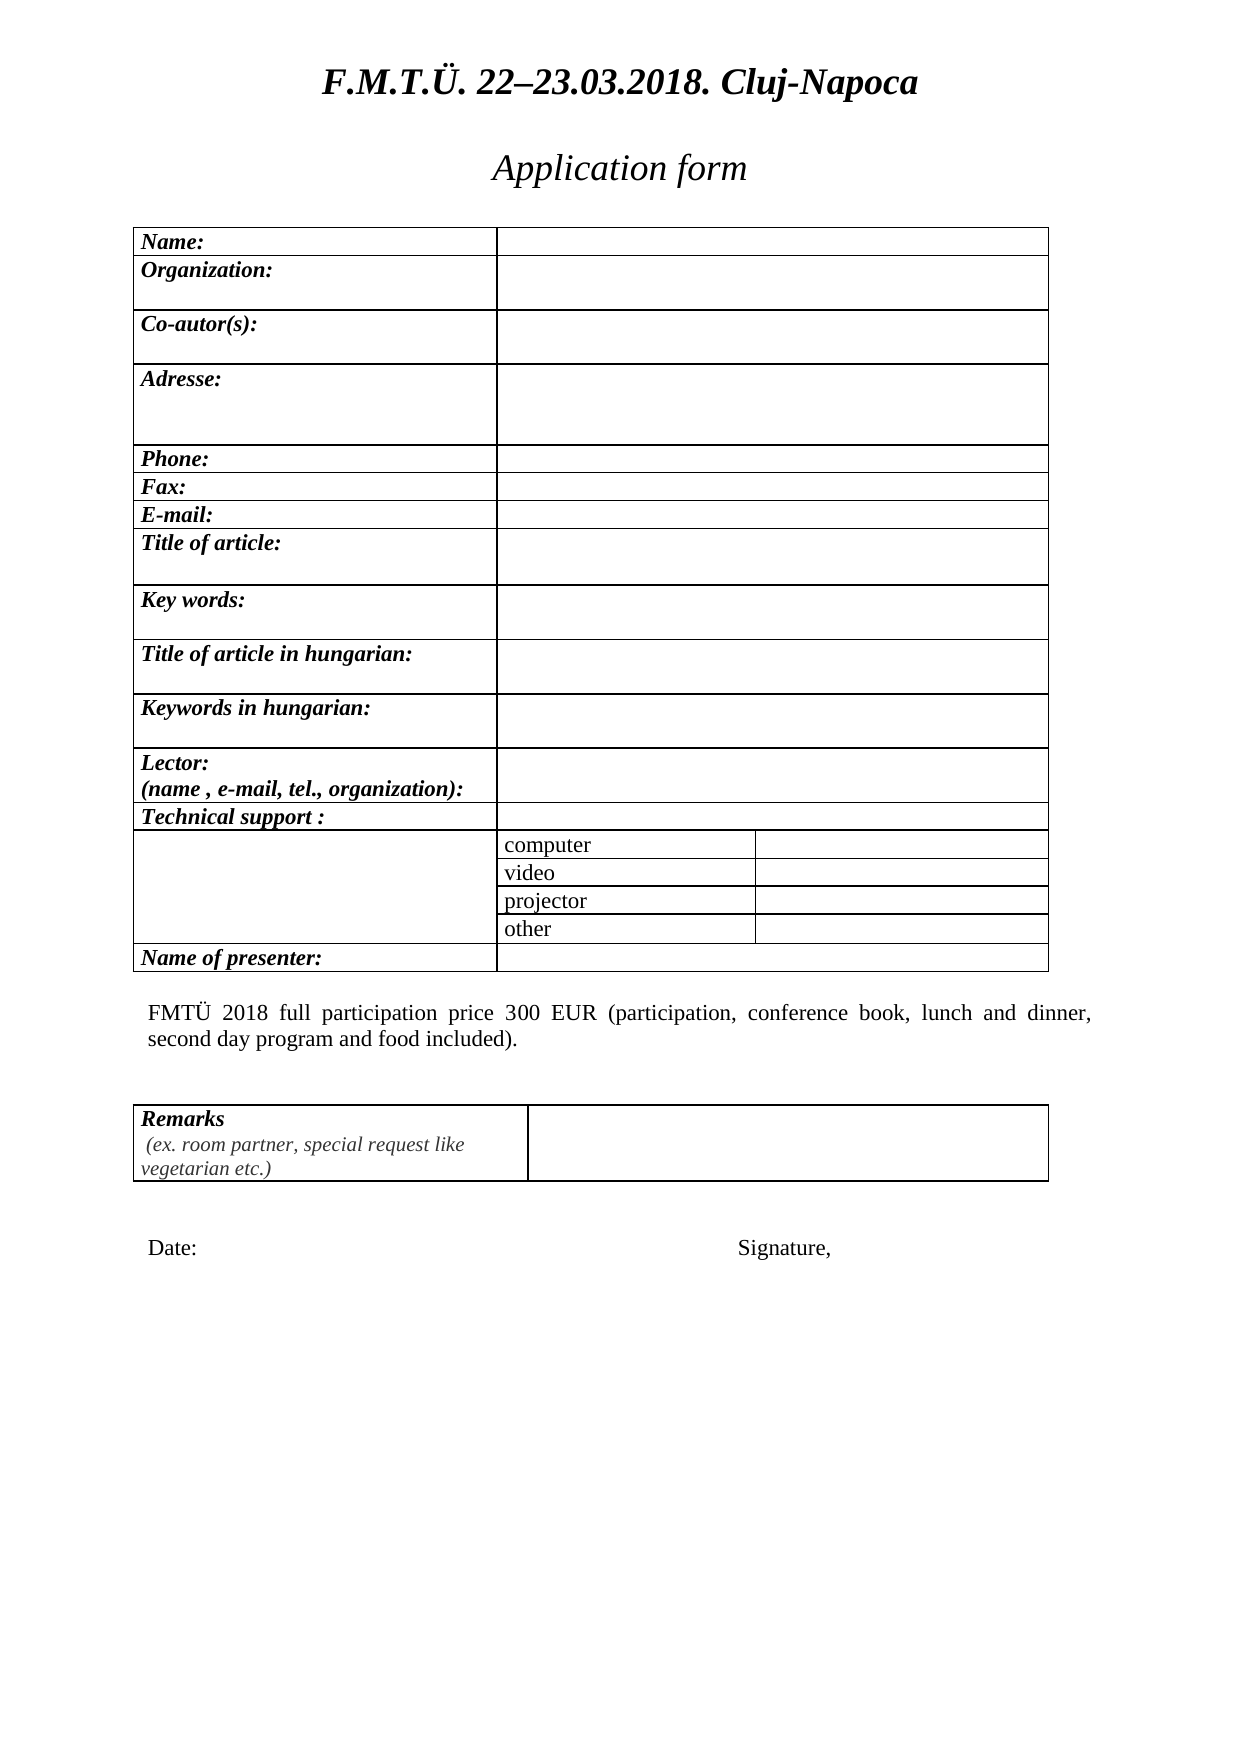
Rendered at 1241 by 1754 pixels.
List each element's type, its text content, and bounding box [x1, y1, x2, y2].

table_cell [498, 529, 1048, 584]
table_cell Title of article: [134, 529, 496, 584]
table_cell [498, 446, 1048, 472]
table_cell Keywords in hungarian: [134, 695, 496, 747]
text Date: Signature, [148, 1234, 1092, 1261]
table_cell [756, 859, 1048, 885]
table_cell Organization: [134, 256, 496, 309]
table_cell [498, 586, 1048, 638]
table_header Remarks (ex. room partner, special request like vegetarian etc.) [134, 1106, 527, 1180]
table_cell computer [498, 831, 755, 857]
text Application form [148, 145, 1092, 188]
table_cell [498, 749, 1048, 801]
table_cell [498, 256, 1048, 309]
table_cell Lector: (name , e-mail, tel., organization): [134, 749, 496, 801]
table_cell [756, 831, 1048, 857]
table_cell [756, 915, 1048, 943]
table_cell projector [498, 887, 755, 913]
table_cell [756, 887, 1048, 913]
table_cell [498, 944, 1048, 971]
table_cell [498, 501, 1048, 528]
table_cell [498, 695, 1048, 747]
table_header Name: [134, 228, 496, 255]
table_cell [498, 311, 1048, 363]
table_cell [498, 803, 1048, 829]
table_cell video [498, 859, 755, 885]
text FMTÜ 2018 full participation price 300 EUR (participation, conference book, lunch and dinner, second day program and food included). [148, 998, 1092, 1051]
table_cell [498, 473, 1048, 500]
table_header [498, 228, 1048, 255]
table_cell Key words: [134, 586, 496, 638]
table_cell [134, 831, 496, 943]
table_cell E-mail: [134, 501, 496, 528]
title F.M.T.Ü. 22–23.03.2018. Cluj-Napoca [148, 59, 1092, 102]
table_cell Adresse: [134, 365, 496, 444]
table_cell other [498, 915, 755, 943]
table_cell Technical support : [134, 803, 496, 829]
table_cell Name of presenter: [134, 944, 496, 971]
table_cell Co-autor(s): [134, 311, 496, 363]
table_cell [498, 640, 1048, 693]
table_cell [498, 365, 1048, 444]
table_cell Fax: [134, 473, 496, 500]
table_header [529, 1106, 1048, 1180]
table_cell Phone: [134, 446, 496, 472]
table_cell Title of article in hungarian: [134, 640, 496, 693]
